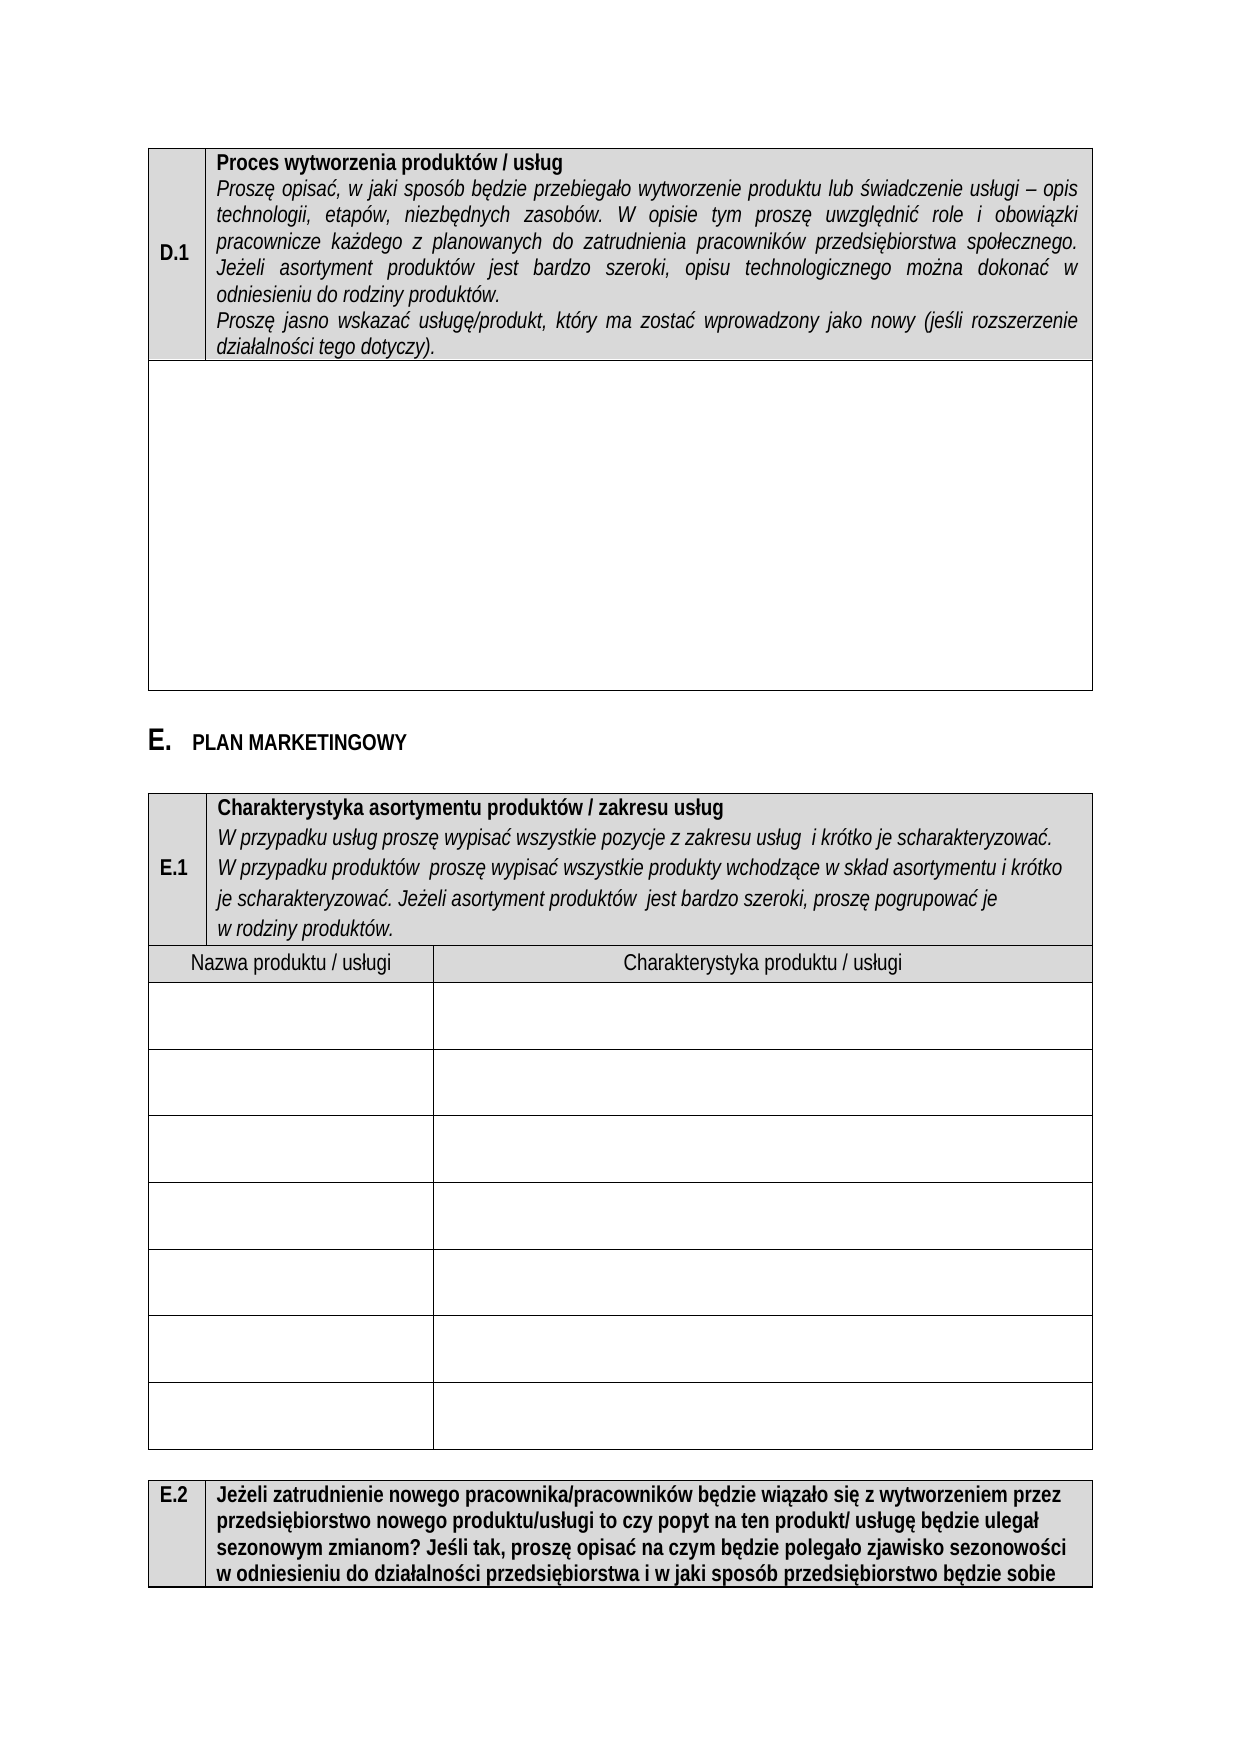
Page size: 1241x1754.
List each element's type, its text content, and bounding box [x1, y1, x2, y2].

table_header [206, 1481, 1092, 1586]
table_cell [149, 983, 433, 1049]
table_cell [149, 1383, 433, 1449]
table_cell [149, 1050, 433, 1115]
table_header Proces wytworzenia produktów / usług Proszę opisać, w jaki sposób będzie przebiegało wytworzenie produktu lub świadczenie usługi – opis technologii, etapów, niezbędnych zasobów. W opisie tym proszę uwzględnić role i obowiązki pracownicze każdego z planowanych do zatrudnienia pracowników przedsiębiorstwa społecznego. Jeżeli asortyment produktów jest bardzo szeroki, opisu technologicznego można dokonać w odniesieniu do rodziny produktów. Proszę jasno wskazać usługę/produkt, który ma zostać wprowadzony jako nowy (jeśli rozszerzenie działalności tego dotyczy). [206, 149, 1092, 359]
list PLAN MARKETINGOWY [148, 722, 1092, 757]
table_cell Nazwa produktu / usługi [149, 946, 433, 982]
table_cell [149, 1183, 433, 1249]
table_header D.1 [149, 149, 205, 359]
table_header E.2 [149, 1481, 205, 1586]
table_cell [434, 1383, 1092, 1449]
table_cell [149, 1250, 433, 1315]
table_header E.1 [149, 794, 206, 945]
table_header Charakterystyka asortymentu produktów / zakresu usług W przypadku usług proszę wypisać wszystkie pozycje z zakresu usług i krótko je scharakteryzować. W przypadku produktów proszę wypisać wszystkie produkty wchodzące w skład asortymentu i krótko je scharakteryzować. Jeżeli asortyment produktów jest bardzo szeroki, proszę pogrupować je w rodziny produktów. [207, 794, 1092, 945]
table_cell [434, 1183, 1092, 1249]
table_cell [434, 1050, 1092, 1115]
table_cell [149, 1116, 433, 1182]
table_cell [149, 361, 1092, 690]
table_cell [434, 1250, 1092, 1315]
table_cell [434, 1116, 1092, 1182]
table_cell [434, 1316, 1092, 1382]
table_cell [434, 983, 1092, 1049]
table_cell Charakterystyka produktu / usługi [434, 946, 1092, 982]
table_cell [149, 1316, 433, 1382]
